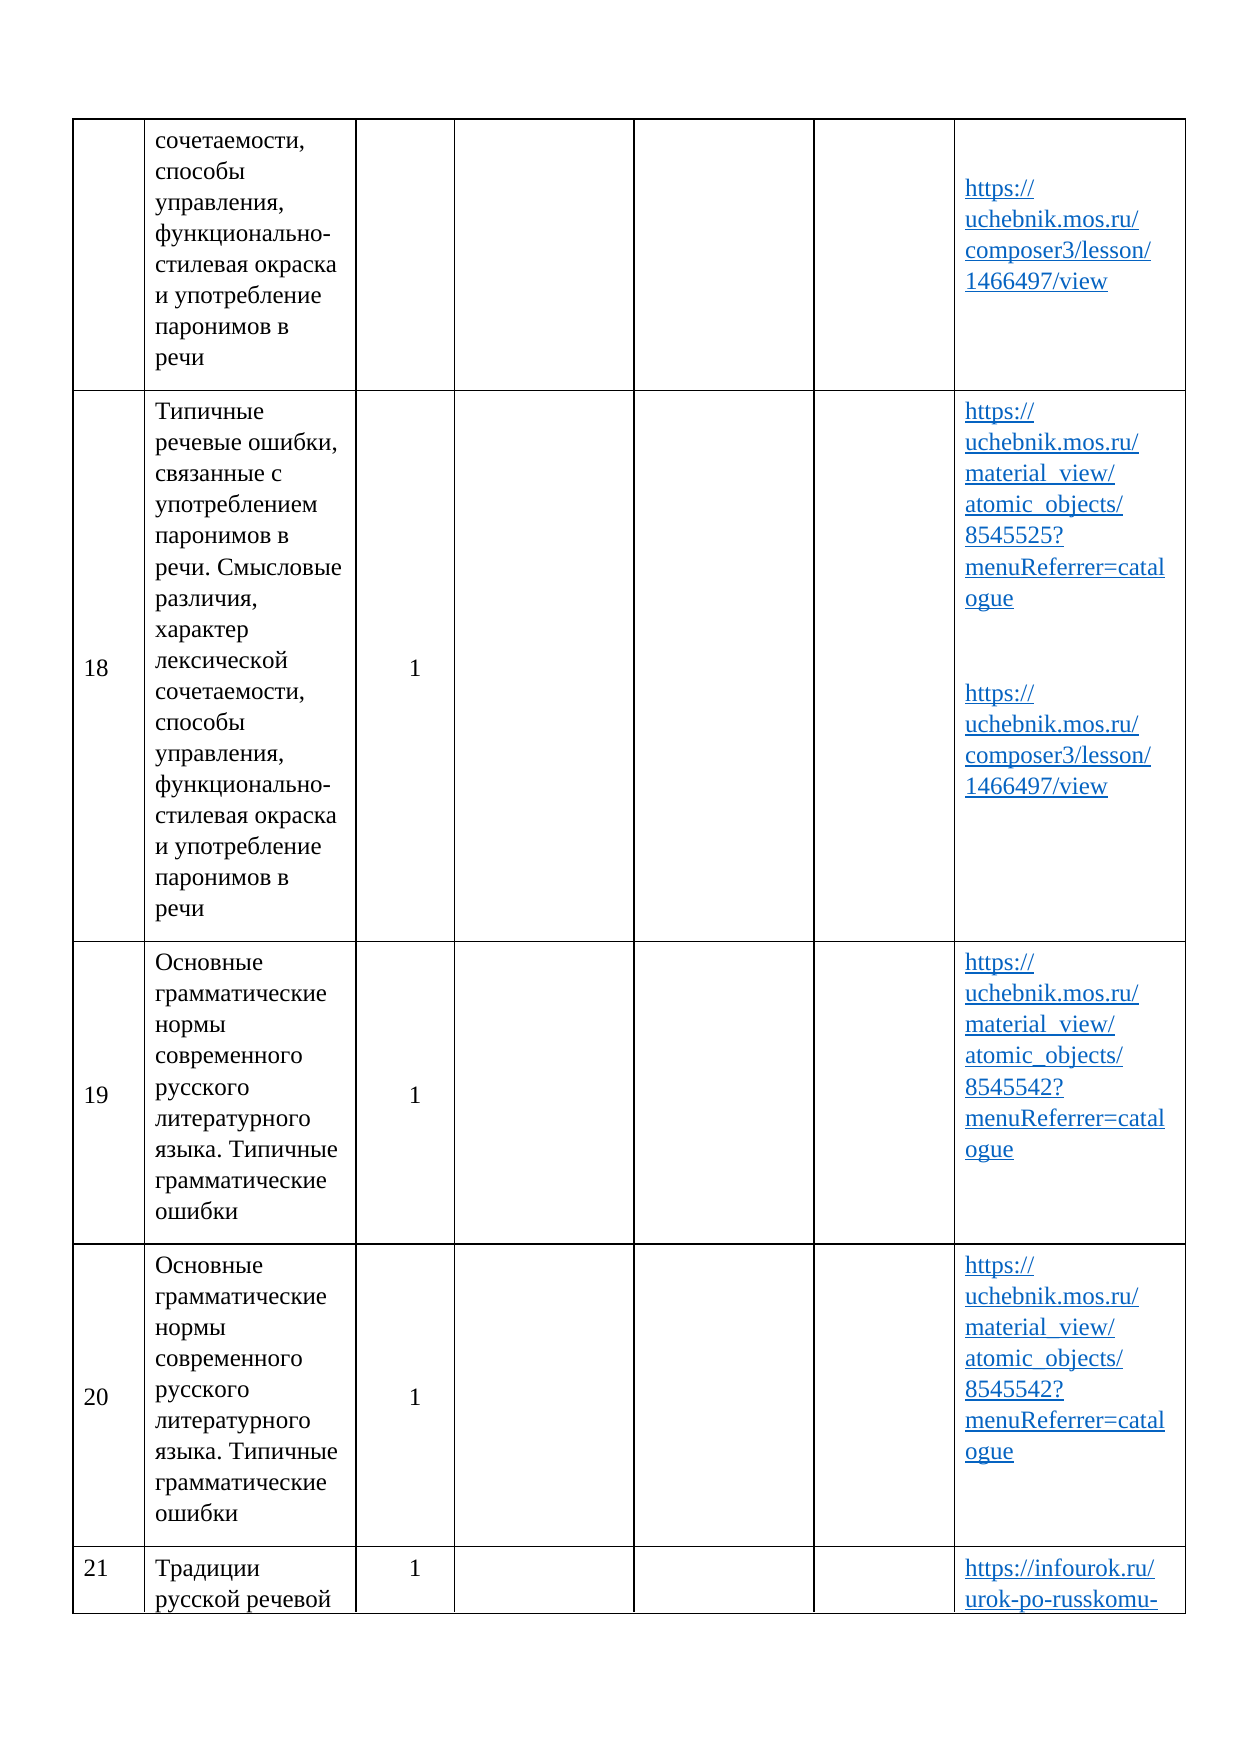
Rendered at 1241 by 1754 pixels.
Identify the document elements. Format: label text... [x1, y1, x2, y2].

table_cell 1 [357, 120, 454, 390]
table_cell https://uchebnik.mos.ru/material_view/atomic_objects/8545542?menuReferrer=catalogue [955, 942, 1185, 1243]
table_cell [815, 942, 954, 1243]
table_cell 1 [357, 1547, 454, 1612]
table_cell 1 [357, 391, 454, 941]
table_cell [635, 391, 813, 941]
table_cell [635, 1547, 813, 1612]
table_cell 17 [74, 120, 144, 390]
table_cell [455, 942, 633, 1243]
table_cell Основные грамматические нормы современного русского литературного языка. Типичные грамматические ошибки [145, 942, 355, 1243]
table_cell [455, 1245, 633, 1546]
table_cell Типичные речевые ошибки, связанные с употреблением паронимов в речи. Смысловые различия, характер лексической сочетаемости, способы управления, функционально-стилевая окраска и употребление паронимов в речи [145, 391, 355, 941]
table_cell 20 [74, 1245, 144, 1546]
table_cell 21 [74, 1547, 144, 1612]
table_cell [455, 120, 633, 390]
table_cell [635, 120, 813, 390]
table_cell [455, 391, 633, 941]
table_cell https://uchebnik.mos.ru/material_view/atomic_objects/8545542?menuReferrer=catalogue [955, 1245, 1185, 1546]
table_cell [635, 942, 813, 1243]
table_cell [815, 1245, 954, 1546]
table_cell [815, 120, 954, 390]
table_cell 1 [357, 942, 454, 1243]
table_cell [145, 1547, 355, 1612]
table_cell [635, 1245, 813, 1546]
table_cell Основные грамматические нормы современного русского литературного языка. Типичные грамматические ошибки [145, 1245, 355, 1546]
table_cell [955, 120, 1185, 390]
table_cell 1 [357, 1245, 454, 1546]
table_cell [815, 391, 954, 941]
table_cell https://uchebnik.mos.ru/material_view/atomic_objects/8545525?menuReferrer=catalogue https://uchebnik.mos.ru/composer3/lesson/1466497/view [955, 391, 1185, 941]
table_cell 19 [74, 942, 144, 1243]
table_cell [455, 1547, 633, 1612]
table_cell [955, 1547, 1185, 1612]
table_cell 18 [74, 391, 144, 941]
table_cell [145, 120, 355, 390]
table_cell [815, 1547, 954, 1612]
